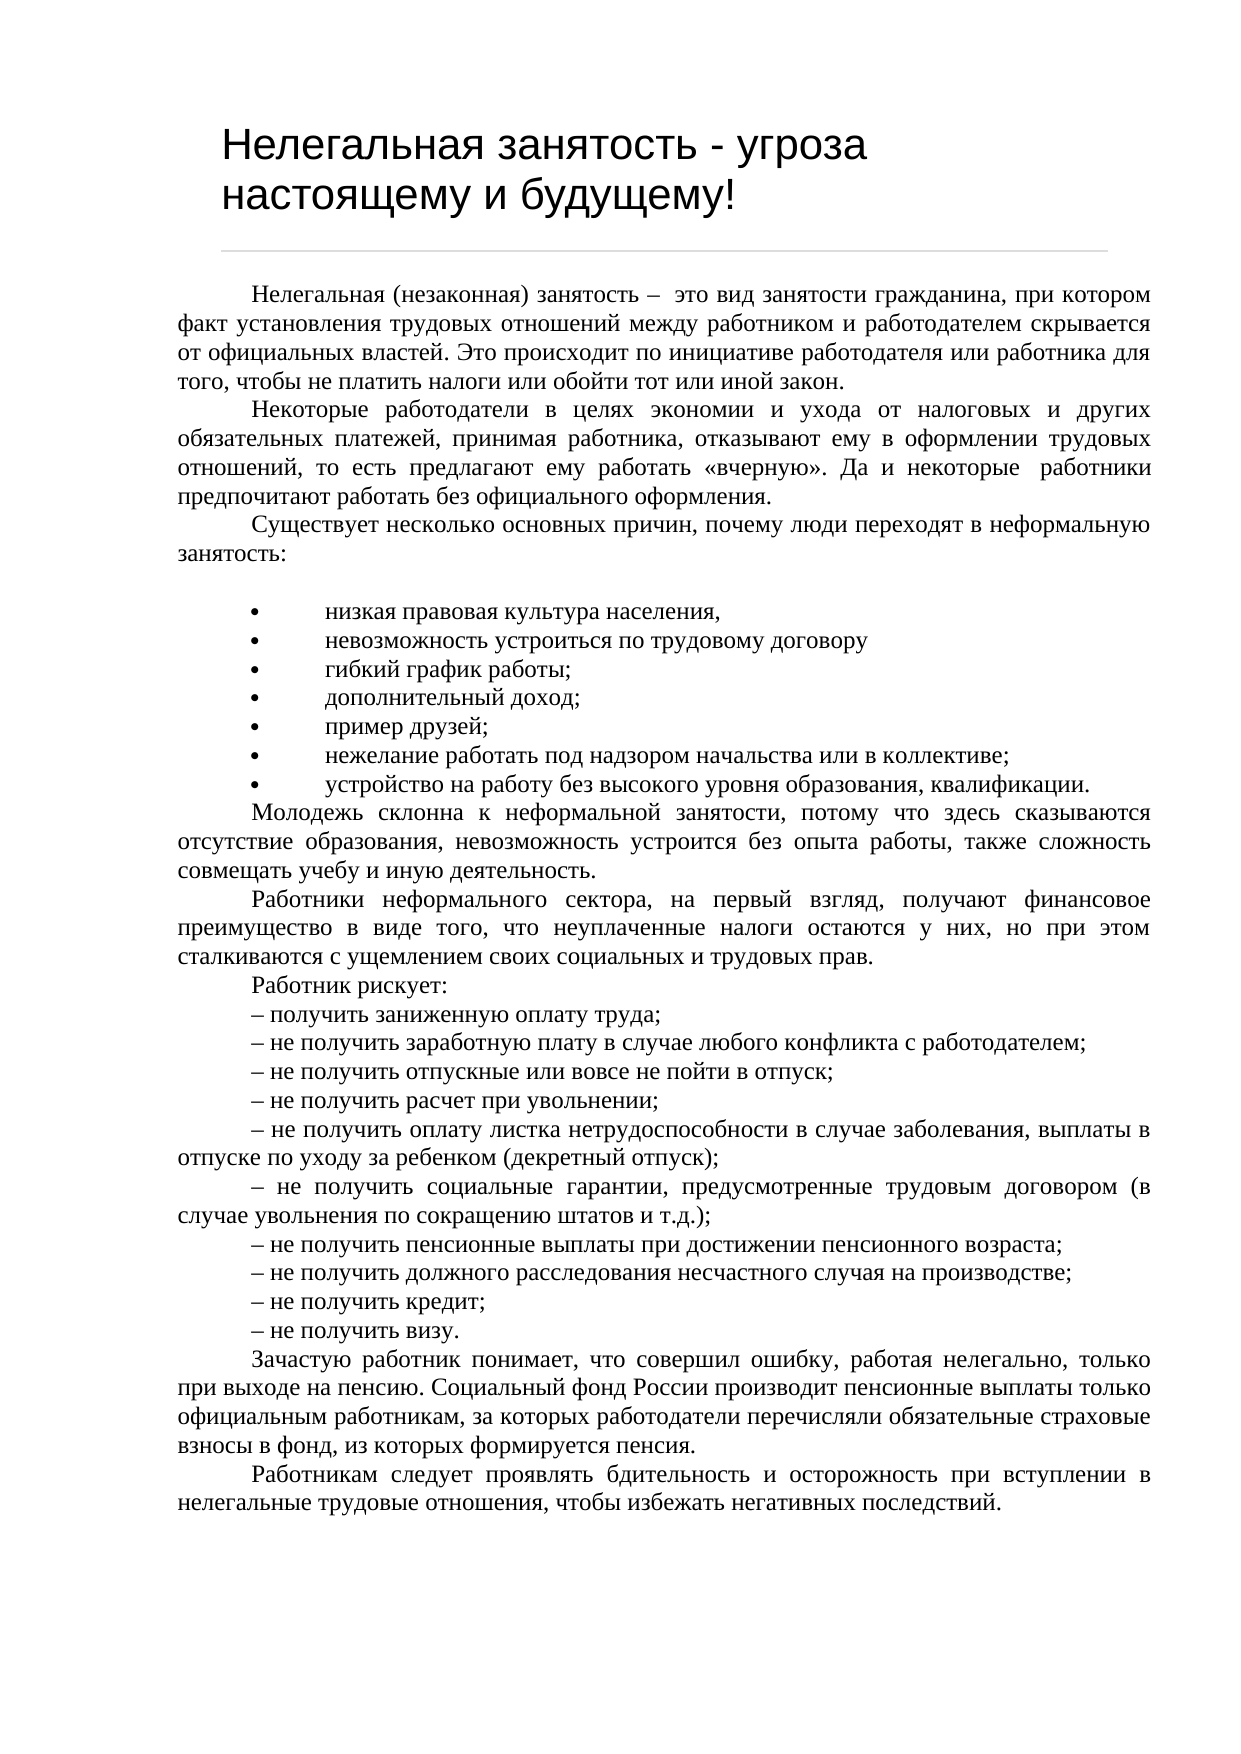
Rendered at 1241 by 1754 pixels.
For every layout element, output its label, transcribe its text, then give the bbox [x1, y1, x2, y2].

list невозможность устроиться по трудовому договору [177, 625, 1152, 654]
text – не получить должного расследования несчастного случая на производстве; [177, 1257, 1152, 1286]
text Нелегальная занятость - угроза настоящему и будущему! [221, 118, 1108, 250]
text Некоторые работодатели в целях экономии и ухода от налоговых и других обязательных платежей, принимая работника, отказывают ему в оформлении трудовых отношений, то есть предлагают ему работать «вчерную». Да и некоторые работники предпочитают работать без официального оформления. [177, 394, 1152, 509]
text Работник рискует: [177, 970, 1152, 999]
text Работники неформального сектора, на первый взгляд, получают финансовое преимущество в виде того, что неуплаченные налоги остаются у них, но при этом сталкиваются с ущемлением своих социальных и трудовых прав. [177, 884, 1152, 970]
text Существует несколько основных причин, почему люди переходят в неформальную занятость: [177, 509, 1152, 567]
list дополнительный доход; [177, 682, 1152, 711]
text – не получить социальные гарантии, предусмотренные трудовым договором (в случае увольнения по сокращению штатов и т.д.); [177, 1171, 1152, 1229]
text – не получить оплату листка нетрудоспособности в случае заболевания, выплаты в отпуске по уходу за ребенком (декретный отпуск); [177, 1114, 1152, 1171]
list нежелание работать под надзором начальства или в коллективе; [177, 740, 1152, 769]
list пример друзей; [177, 711, 1152, 740]
text – не получить пенсионные выплаты при достижении пенсионного возраста; [177, 1229, 1152, 1257]
list гибкий график работы; [177, 654, 1152, 682]
text – не получить визу. [177, 1315, 1152, 1344]
list низкая правовая культура населения, [177, 596, 1152, 625]
text – не получить заработную плату в случае любого конфликта с работодателем; [177, 1027, 1152, 1056]
text – получить заниженную оплату труда; [177, 999, 1152, 1027]
text Зачастую работник понимает, что совершил ошибку, работая нелегально, только при выходе на пенсию. Социальный фонд России производит пенсионные выплаты только официальным работникам, за которых работодатели перечисляли обязательные страховые взносы в фонд, из которых формируется пенсия. [177, 1344, 1152, 1459]
list устройство на работу без высокого уровня образования, квалификации. [177, 769, 1152, 797]
text Нелегальная (незаконная) занятость – это вид занятости гражданина, при котором факт установления трудовых отношений между работником и работодателем скрывается от официальных властей. Это происходит по инициативе работодателя или работника для того, чтобы не платить налоги или обойти тот или иной закон. [177, 279, 1152, 394]
text – не получить отпускные или вовсе не пойти в отпуск; [177, 1056, 1152, 1085]
text Работникам следует проявлять бдительность и осторожность при вступлении в нелегальные трудовые отношения, чтобы избежать негативных последствий. [177, 1459, 1152, 1516]
text – не получить кредит; [177, 1286, 1152, 1315]
text – не получить расчет при увольнении; [177, 1085, 1152, 1114]
text Молодежь склонна к неформальной занятости, потому что здесь сказываются отсутствие образования, невозможность устроится без опыта работы, также сложность совмещать учебу и иную деятельность. [177, 797, 1152, 884]
